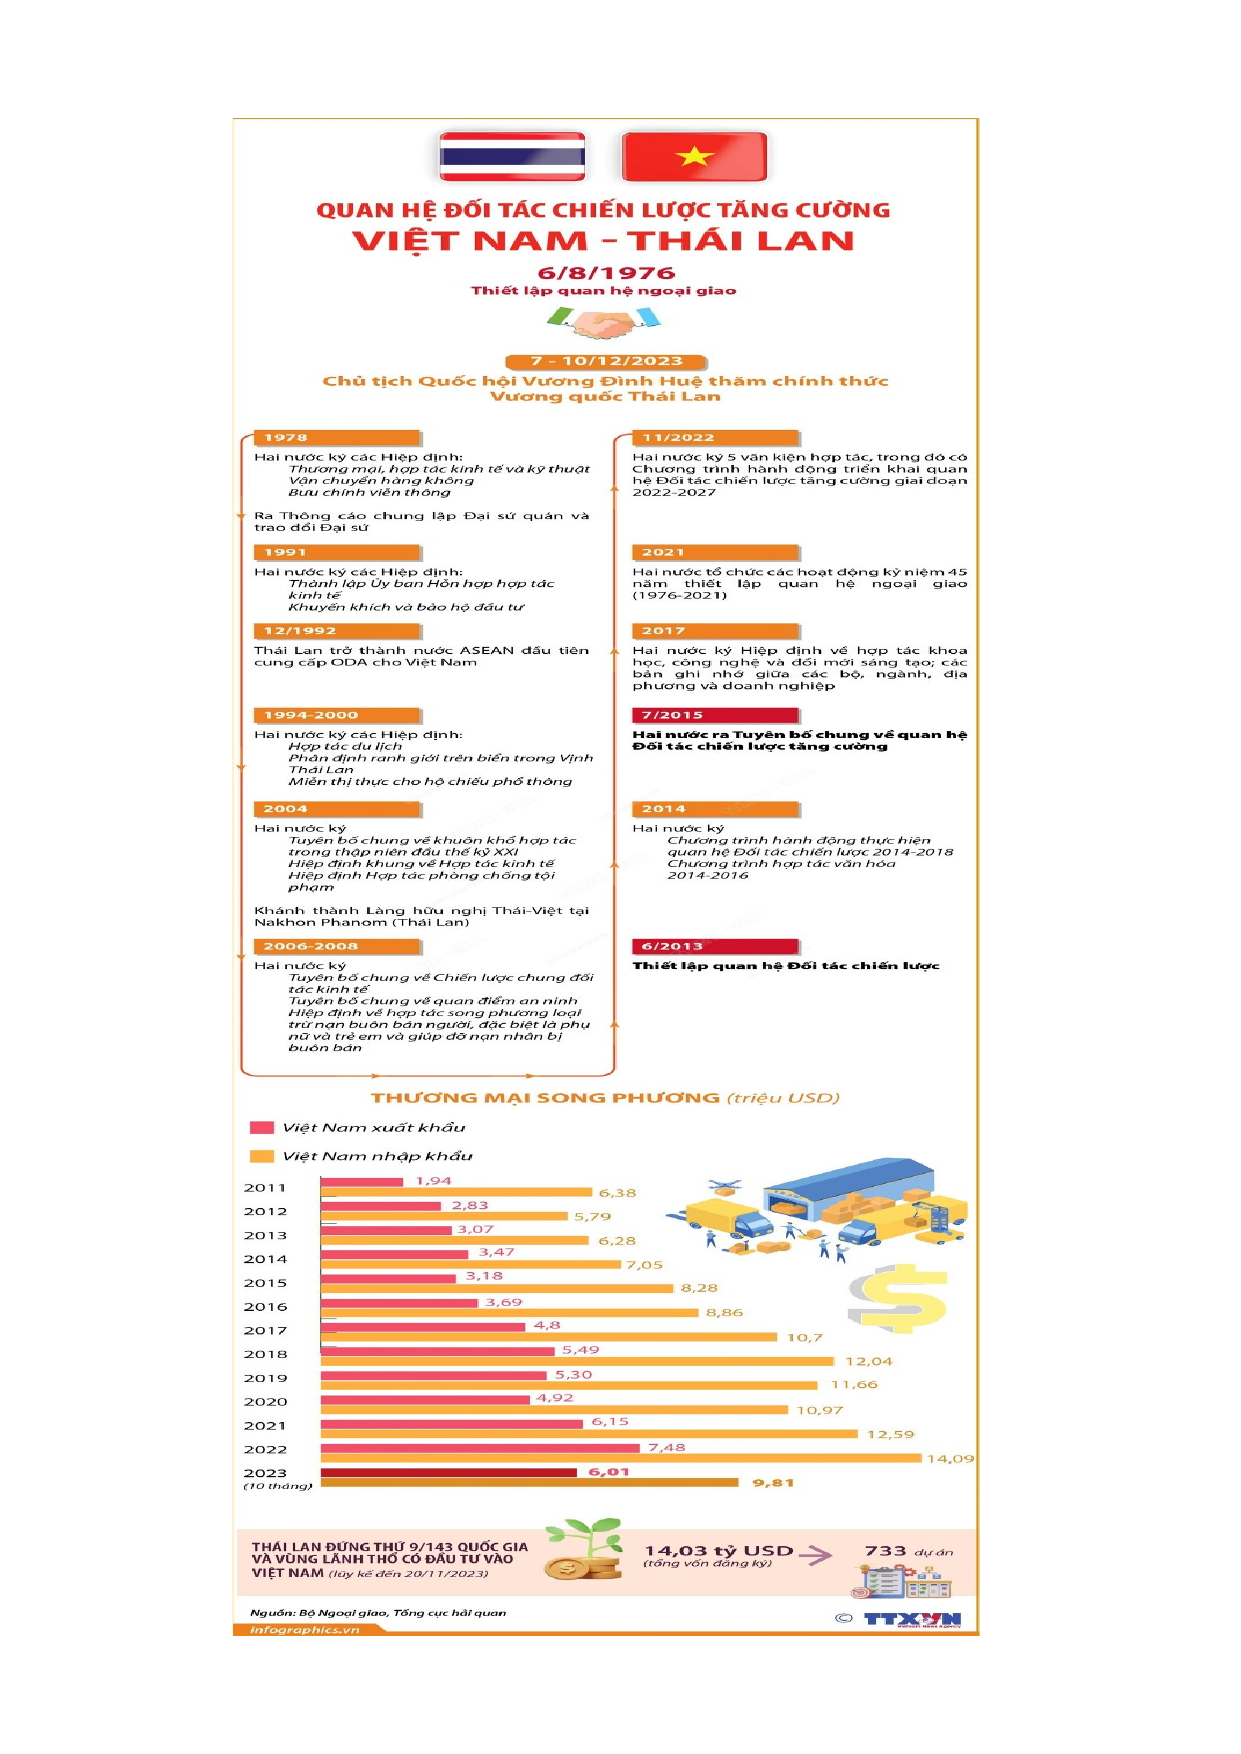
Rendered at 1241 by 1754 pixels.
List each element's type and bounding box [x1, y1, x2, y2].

picture [232, 118, 980, 1636]
